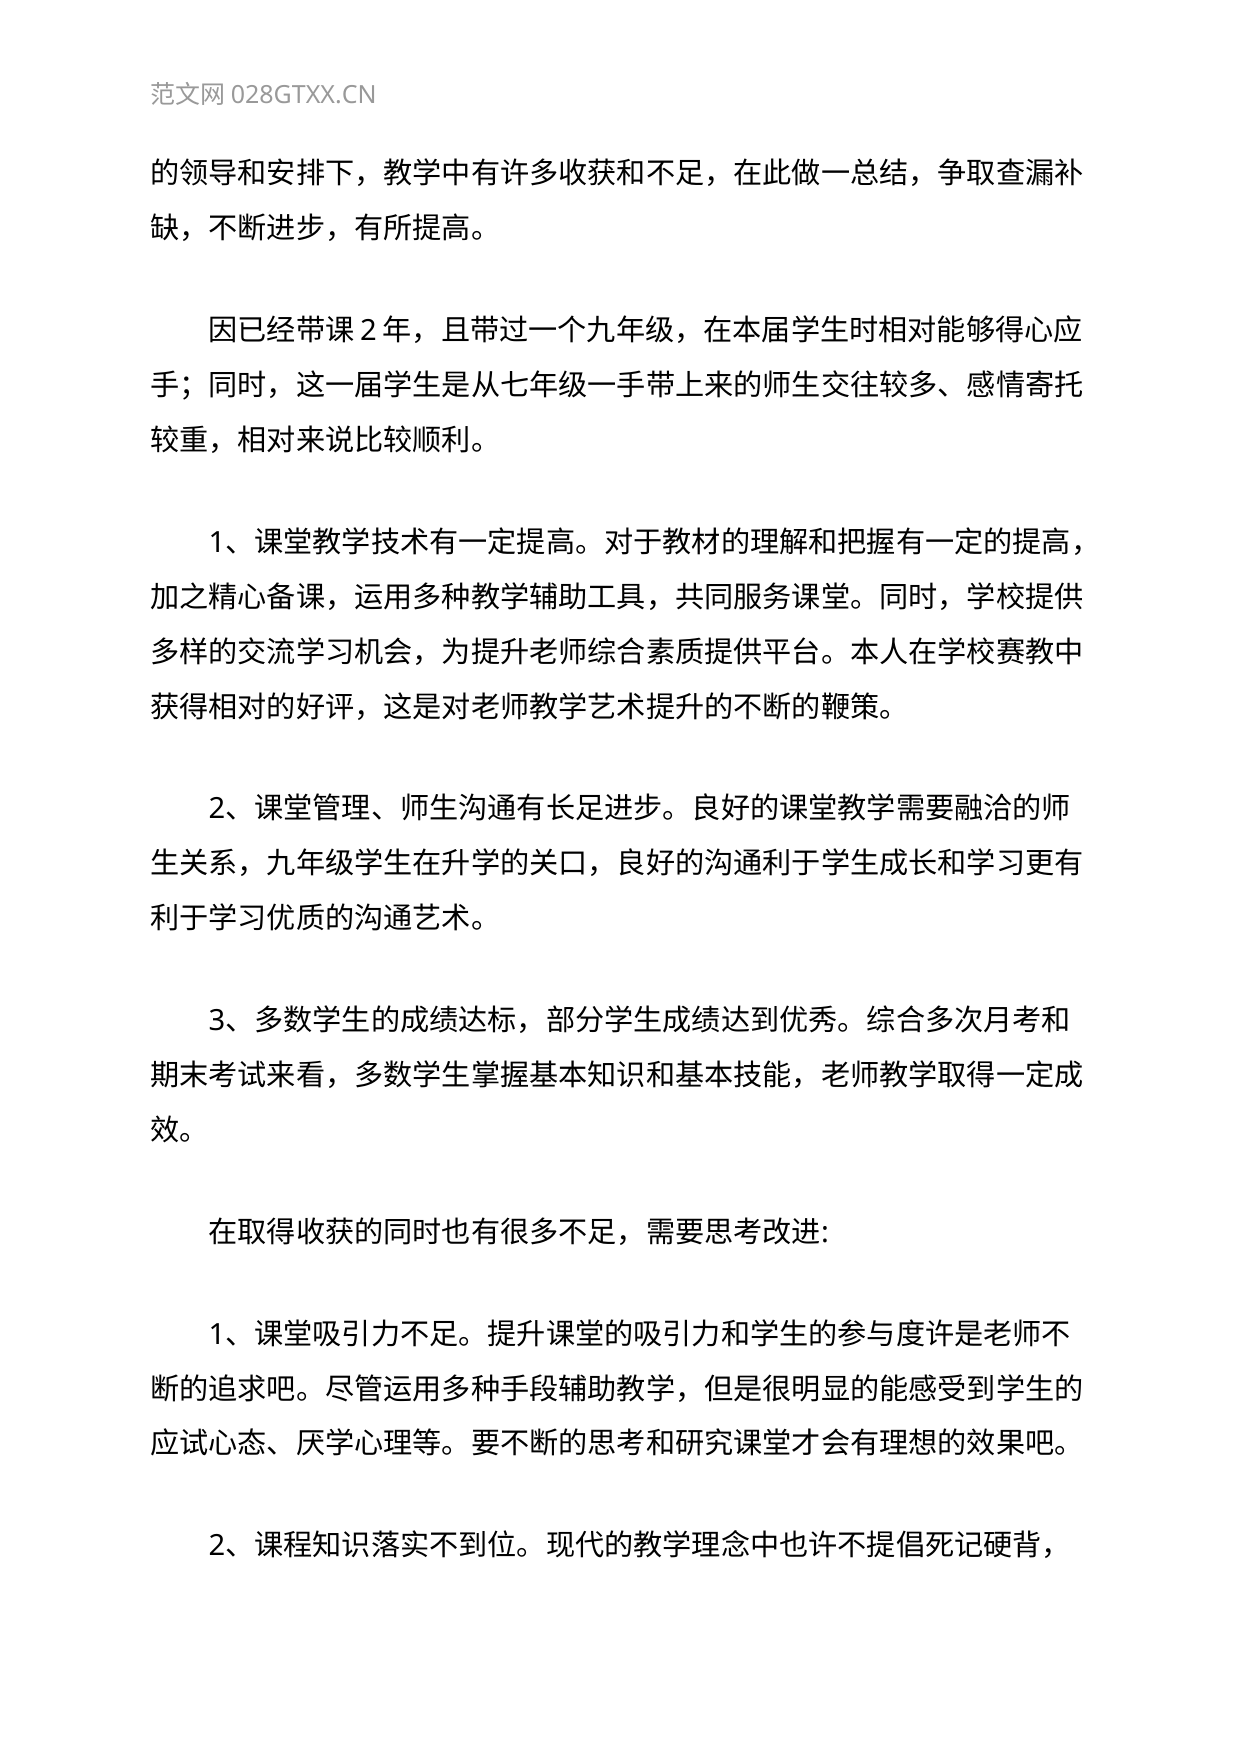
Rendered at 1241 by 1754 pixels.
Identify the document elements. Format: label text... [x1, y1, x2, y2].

text 3、多数学生的成绩达标，部分学生成绩达到优秀。综合多次月考和期末考试来看，多数学生掌握基本知识和基本技能，老师教学取得一定成效。 [150, 997, 1090, 1149]
text 在取得收获的同时也有很多不足，需要思考改进: [150, 1208, 1090, 1251]
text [150, 150, 1090, 247]
text 2、课堂管理、师生沟通有长足进步。良好的课堂教学需要融洽的师生关系，九年级学生在升学的关口，良好的沟通利于学生成长和学习更有利于学习优质的沟通艺术。 [150, 785, 1090, 937]
text 因已经带课2年，且带过一个九年级，在本届学生时相对能够得心应手；同时，这一届学生是从七年级一手带上来的师生交往较多、感情寄托较重，相对来说比较顺利。 [150, 307, 1090, 459]
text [150, 1522, 1090, 1564]
text 1、课堂吸引力不足。提升课堂的吸引力和学生的参与度许是老师不断的追求吧。尽管运用多种手段辅助教学，但是很明显的能感受到学生的应试心态、厌学心理等。要不断的思考和研究课堂才会有理想的效果吧。 [150, 1310, 1090, 1462]
text 1、课堂教学技术有一定提高。对于教材的理解和把握有一定的提高，加之精心备课，运用多种教学辅助工具，共同服务课堂。同时，学校提供多样的交流学习机会，为提升老师综合素质提供平台。本人在学校赛教中获得相对的好评，这是对老师教学艺术提升的不断的鞭策。 [150, 518, 1090, 725]
